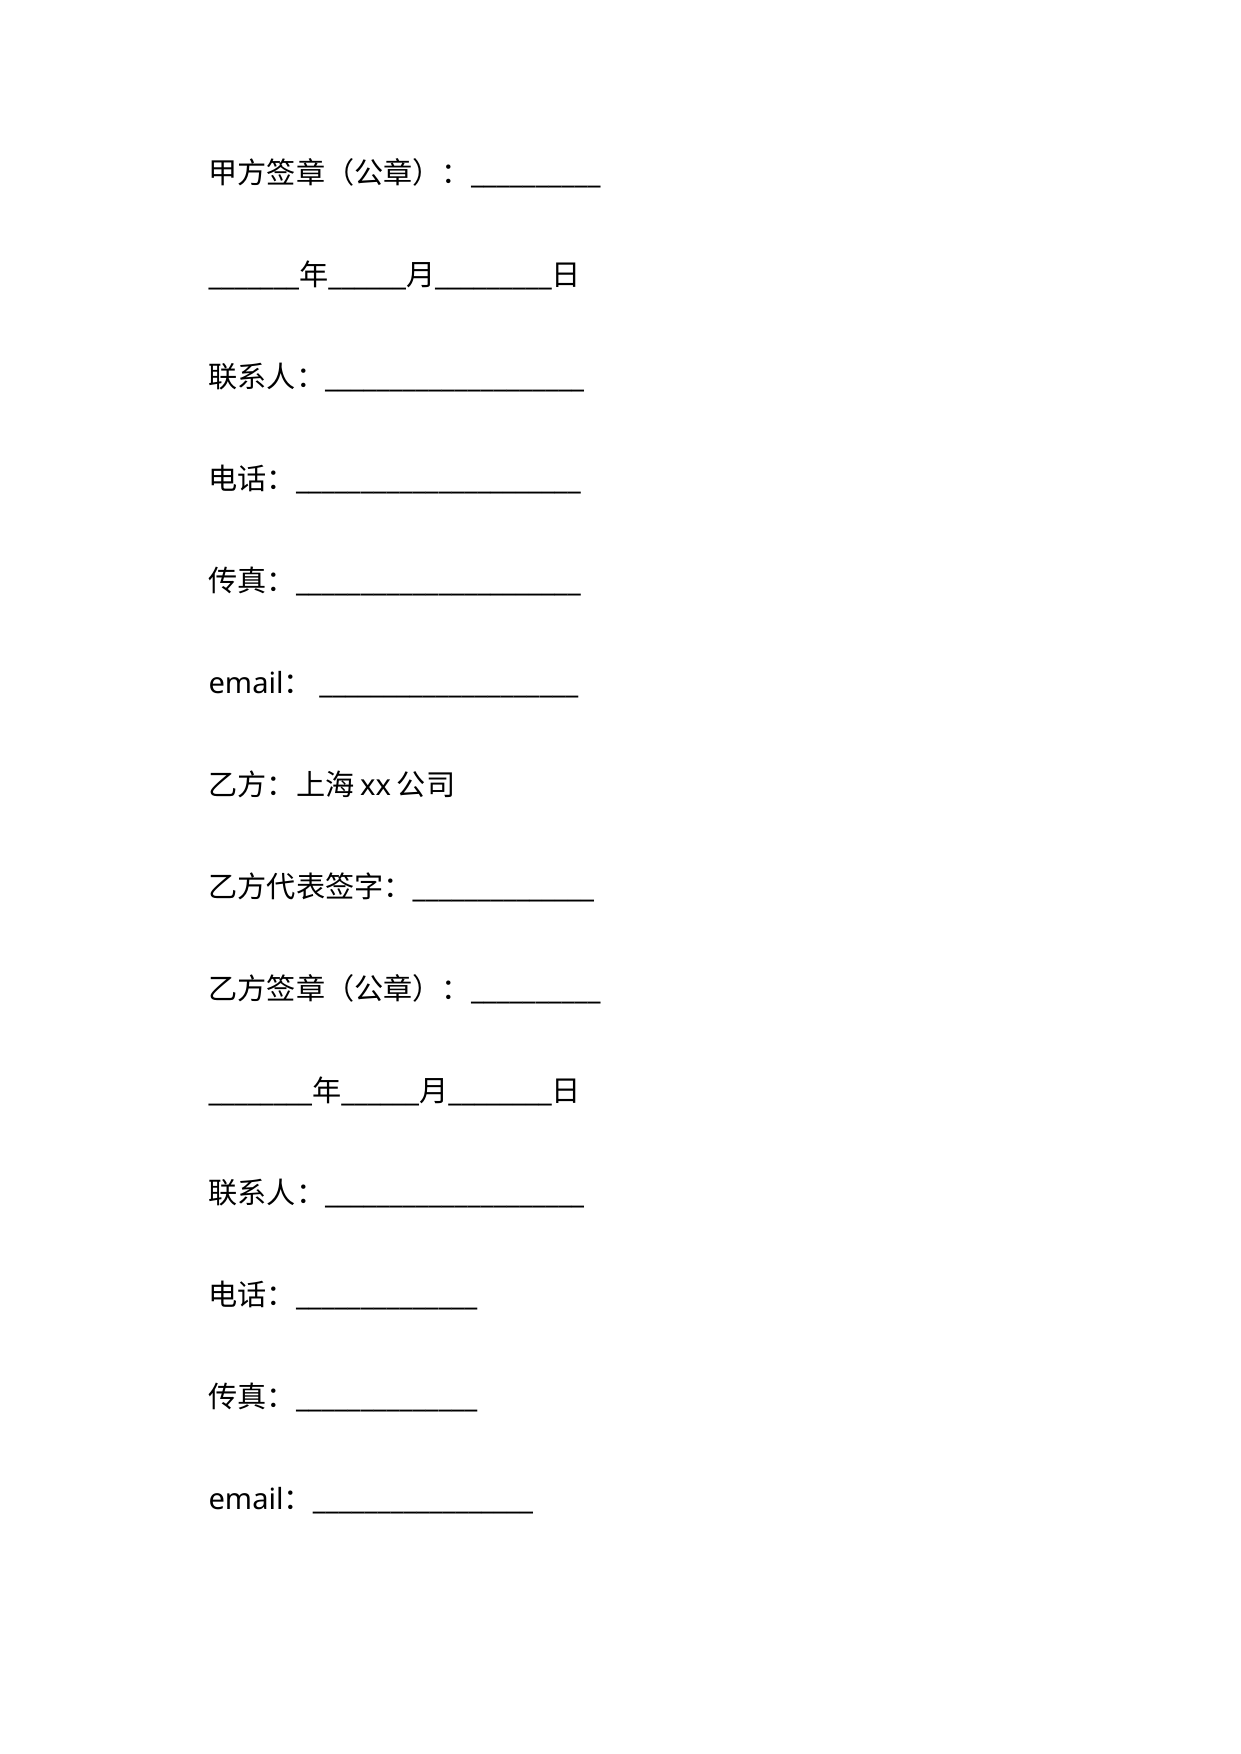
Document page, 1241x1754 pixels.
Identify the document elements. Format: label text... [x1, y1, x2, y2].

text 甲方签章（公章）：__________ [150, 150, 1090, 192]
text email：_________________ [150, 1476, 1090, 1518]
text 乙方：上海xx公司 [150, 762, 1090, 804]
text 传真：______________ [150, 1374, 1090, 1416]
text 电话：______________ [150, 1272, 1090, 1314]
text 传真：______________________ [150, 558, 1090, 600]
text 电话：______________________ [150, 456, 1090, 498]
text 联系人：____________________ [150, 1170, 1090, 1212]
text _______年______月_________日 [150, 252, 1090, 294]
text 联系人：____________________ [150, 354, 1090, 396]
text 乙方签章（公章）：__________ [150, 966, 1090, 1008]
text 乙方代表签字：______________ [150, 864, 1090, 906]
text email： ____________________ [150, 660, 1090, 702]
text ________年______月________日 [150, 1068, 1090, 1110]
